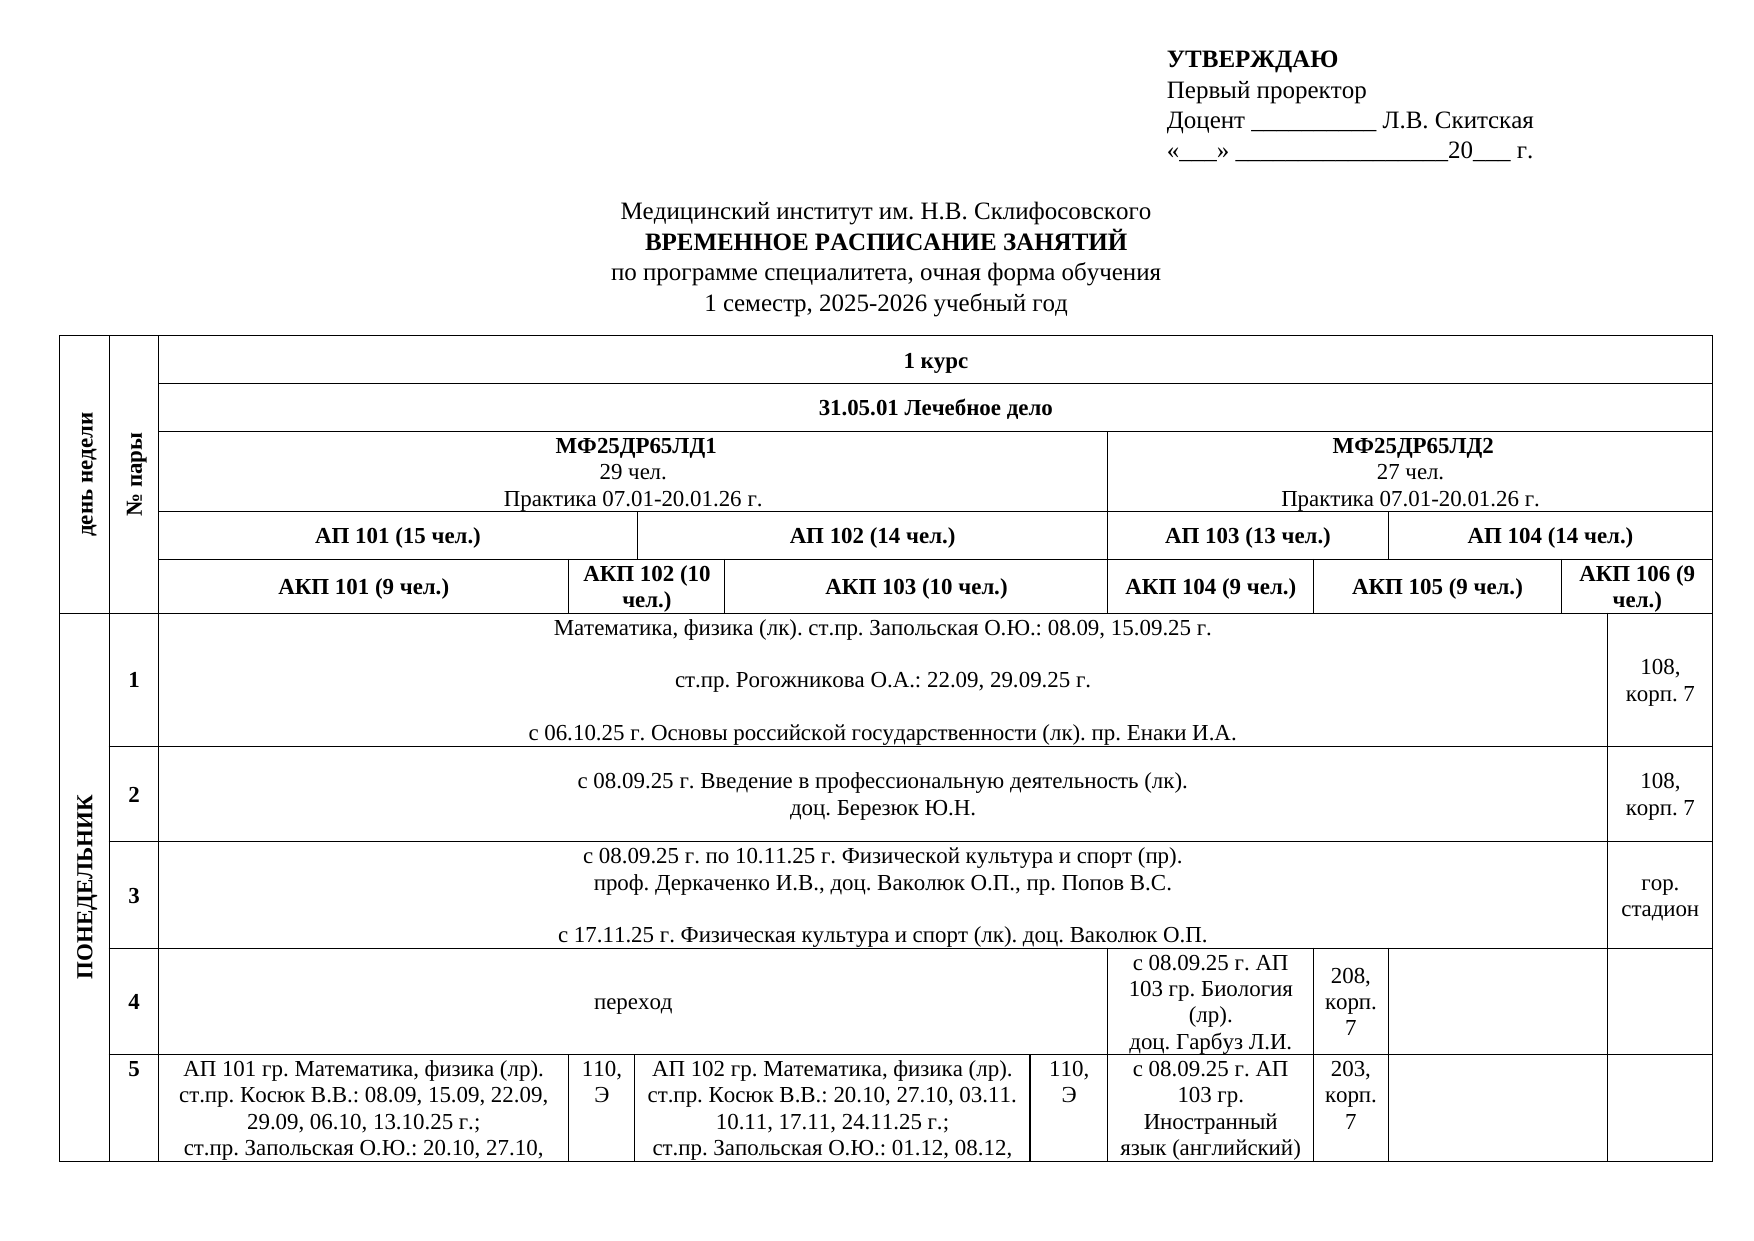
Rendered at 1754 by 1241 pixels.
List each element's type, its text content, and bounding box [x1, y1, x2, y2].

table_cell 110, Э [569, 1055, 634, 1161]
table_cell [1389, 949, 1607, 1054]
table_cell Математика, физика (лк). ст.пр. Запольская О.Ю.: 08.09, 15.09.25 г. ст.пр. Рогожникова О.А.: 22.09, 29.09.25 г. с 06.10.25 г. Основы российской государственности (лк). пр. Енаки И.А. [159, 614, 1607, 746]
table_cell 4 [110, 949, 158, 1054]
table_cell [1608, 1055, 1712, 1161]
table_cell АКП 104 (9 чел.) [1108, 560, 1313, 613]
table_cell 3 [110, 842, 158, 948]
table_cell АКП 101 (9 чел.) [159, 560, 568, 613]
table_cell МФ25ДР65ЛД1 29 чел. Практика 07.01-20.01.26 г. [159, 432, 1107, 511]
text Медицинский институт им. Н.В. Склифосовского [59, 196, 1713, 225]
text «___» _________________20___ г. [1167, 136, 1713, 164]
table_cell МФ25ДР65ЛД2 27 чел. Практика 07.01-20.01.26 г. [1108, 432, 1712, 511]
table_cell 110, Э [1031, 1055, 1107, 1161]
table_cell 108, корп. 7 [1608, 614, 1712, 746]
table_cell АП 101 (15 чел.) [159, 512, 637, 559]
table_header № пары [110, 336, 158, 613]
table_cell 108, корп. 7 [1608, 747, 1712, 841]
table_cell АКП 106 (9 чел.) [1562, 560, 1712, 613]
table_cell 2 [110, 747, 158, 841]
text Первый проректор [1167, 75, 1713, 103]
text Доцент __________ Л.В. Скитская [1167, 105, 1713, 134]
table_cell АП 104 (14 чел.) [1389, 512, 1712, 559]
table_cell переход [159, 949, 1107, 1054]
table_cell АКП 103 (10 чел.) [725, 560, 1107, 613]
text по программе специалитета, очная форма обучения [59, 257, 1713, 286]
table_header 1 курс [159, 336, 1712, 383]
table_cell с 08.09.25 г. Введение в профессиональную деятельность (лк). доц. Березюк Ю.Н. [159, 747, 1607, 841]
table_cell ПОНЕДЕЛЬНИК [60, 614, 109, 1161]
table_cell АКП 102 (10 чел.) [569, 560, 724, 613]
table_cell гор. стадион [1608, 842, 1712, 948]
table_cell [1108, 1055, 1313, 1161]
table_cell АКП 105 (9 чел.) [1314, 560, 1561, 613]
text ВРЕМЕННОЕ РАСПИСАНИЕ ЗАНЯТИЙ [59, 227, 1713, 256]
table_cell 5 [110, 1055, 158, 1161]
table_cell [635, 1055, 1029, 1161]
table_cell 1 [110, 614, 158, 746]
text 1 семестр, 2025-2026 учебный год [59, 288, 1713, 316]
table_cell [1608, 949, 1712, 1054]
text УТВЕРЖДАЮ [1167, 44, 1713, 73]
table_cell АП 103 (13 чел.) [1108, 512, 1388, 559]
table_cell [159, 1055, 568, 1161]
table_cell 203, корп. 7 [1314, 1055, 1388, 1161]
table_cell [1389, 1055, 1607, 1161]
table_cell 208, корп. 7 [1314, 949, 1388, 1054]
table_cell с 08.09.25 г. АП 103 гр. Биология (лр). доц. Гарбуз Л.И. [1108, 949, 1313, 1054]
table_header день недели [60, 336, 109, 613]
table_cell АП 102 (14 чел.) [638, 512, 1107, 559]
table_cell 31.05.01 Лечебное дело [159, 384, 1712, 431]
table_cell с 08.09.25 г. по 10.11.25 г. Физической культура и спорт (пр). проф. Деркаченко И.В., доц. Ваколюк О.П., пр. Попов В.С. с 17.11.25 г. Физическая культура и спорт (лк). доц. Ваколюк О.П. [159, 842, 1607, 948]
